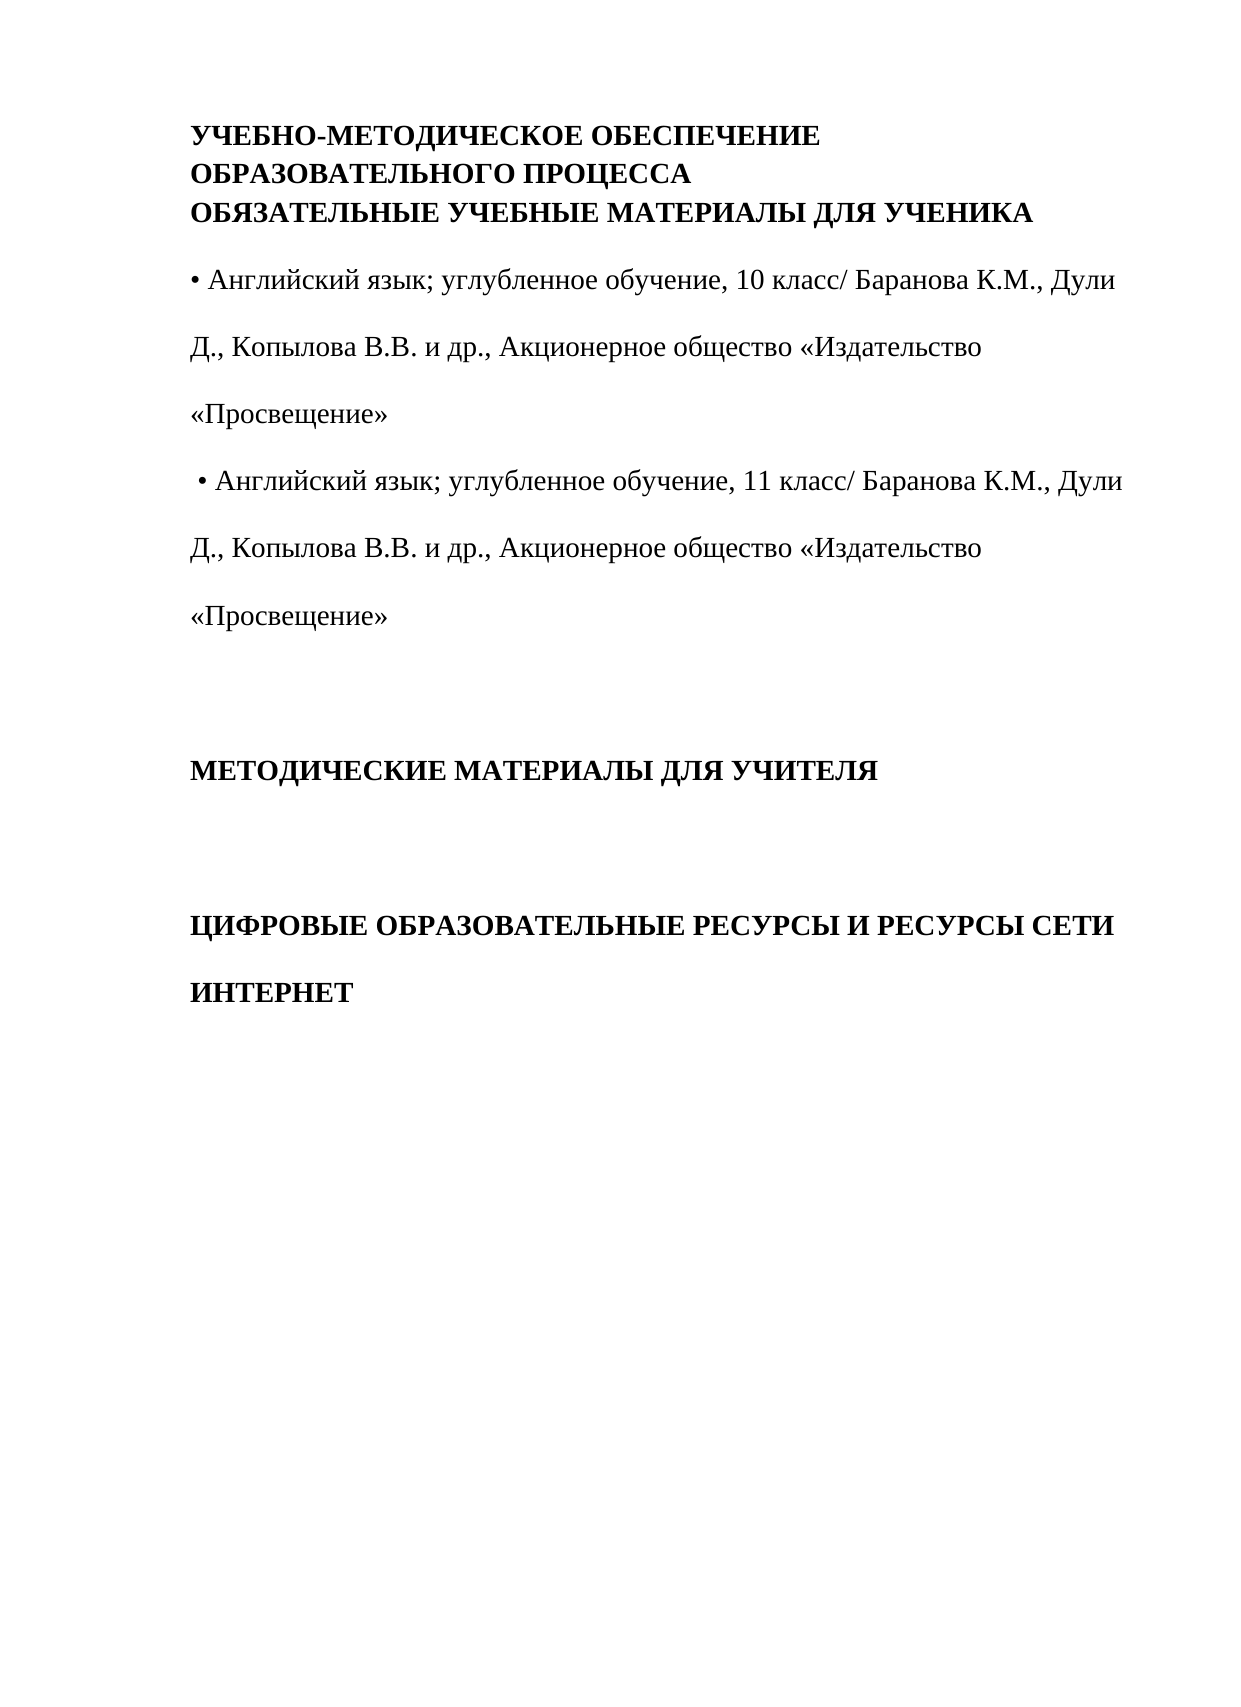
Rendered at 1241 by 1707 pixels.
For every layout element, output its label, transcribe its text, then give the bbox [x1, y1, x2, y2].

text ЦИФРОВЫЕ ОБРАЗОВАТЕЛЬНЫЕ РЕСУРСЫ И РЕСУРСЫ СЕТИ ИНТЕРНЕТ [190, 908, 1152, 1009]
text УЧЕБНО-МЕТОДИЧЕСКОЕ ОБЕСПЕЧЕНИЕ ОБРАЗОВАТЕЛЬНОГО ПРОЦЕССА [190, 118, 1152, 190]
text ОБЯЗАТЕЛЬНЫЕ УЧЕБНЫЕ МАТЕРИАЛЫ ДЛЯ УЧЕНИКА [190, 195, 1152, 229]
text • Английский язык; углубленное обучение, 10 класс/ Баранова К.М., Дули Д., Копылова В.В. и др., Акционерное общество «Издательство «Просвещение» • Английский язык; углубленное обучение, 11 класс/ Баранова К.М., Дули Д., Копылова В.В. и др., Акционерное общество «Издательство «Просвещение» [190, 262, 1152, 631]
text МЕТОДИЧЕСКИЕ МАТЕРИАЛЫ ДЛЯ УЧИТЕЛЯ [190, 753, 1152, 787]
